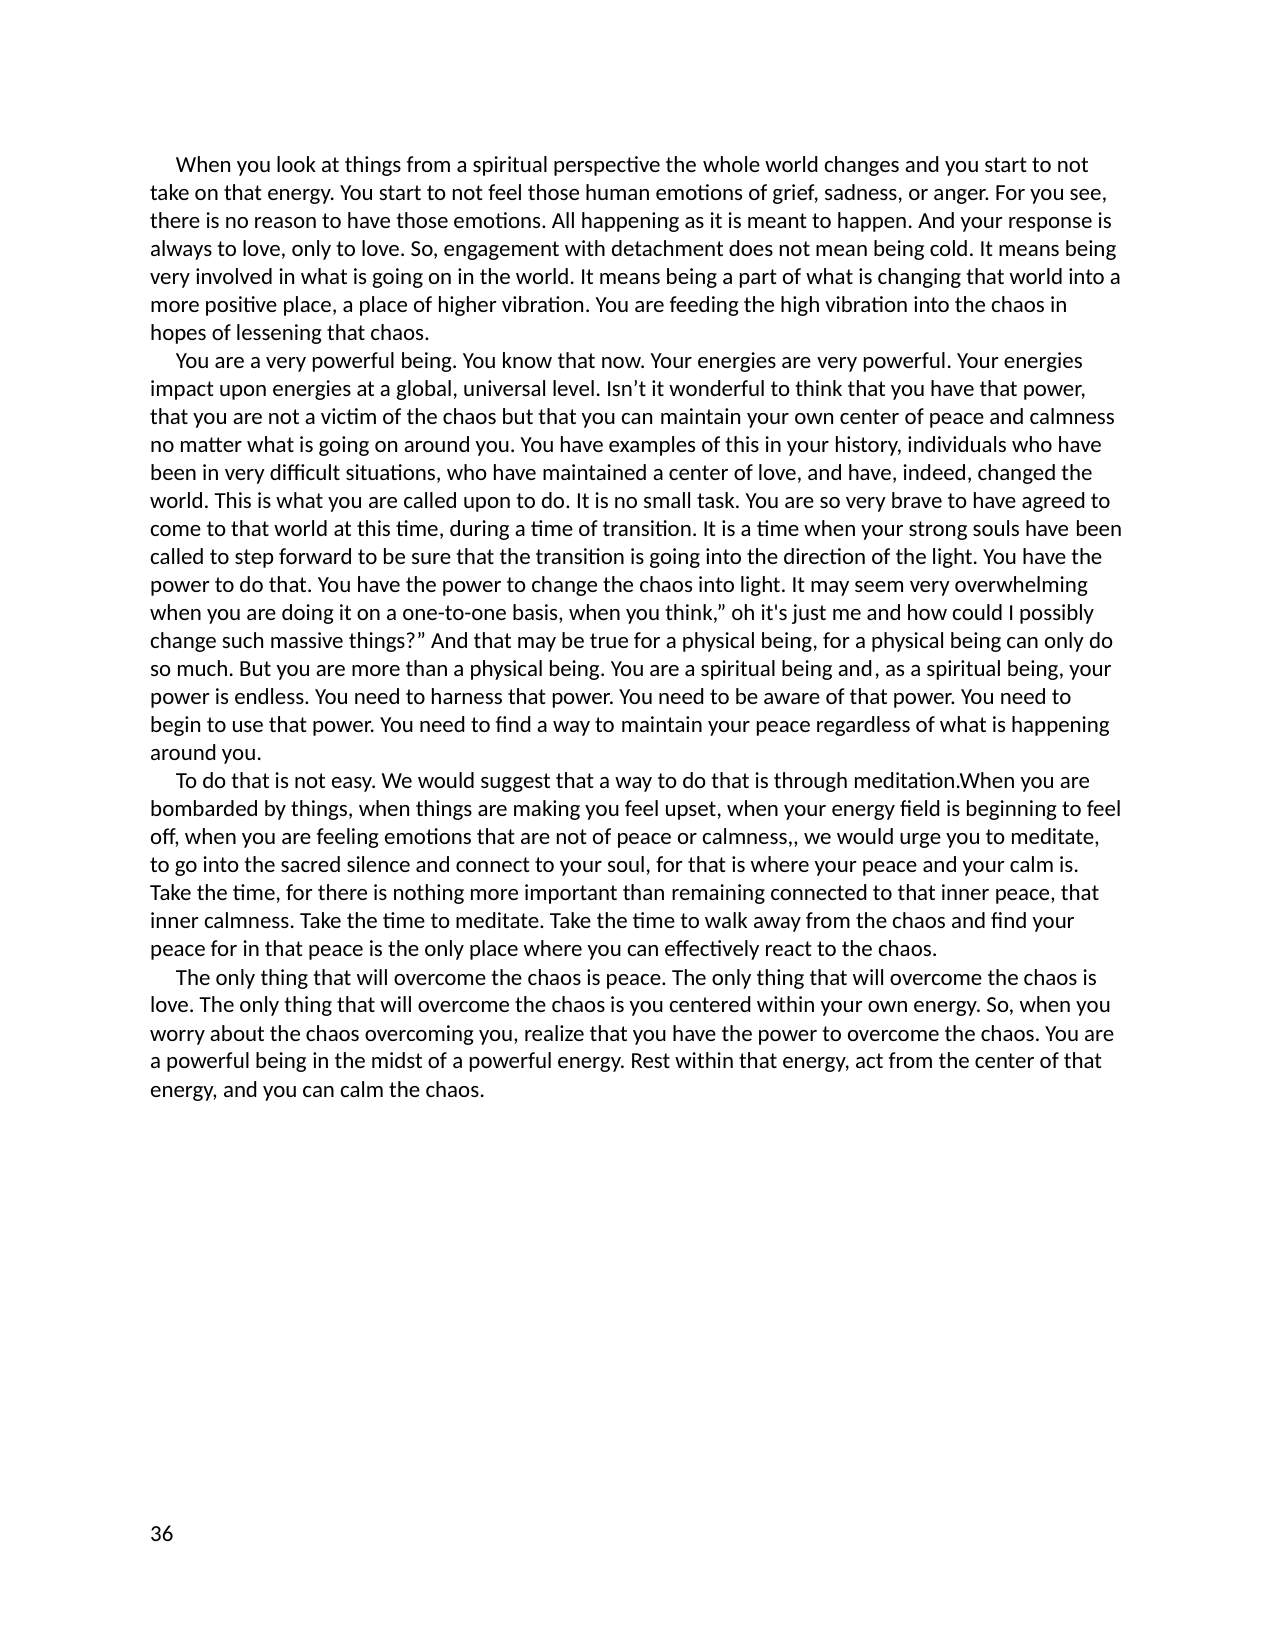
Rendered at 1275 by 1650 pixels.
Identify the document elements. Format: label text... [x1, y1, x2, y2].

text To do that is not easy. We would suggest that a way to do that is through meditation.When you are bombarded by things, when things are making you feel upset, when your energy field is beginning to feel off, when you are feeling emotions that are not of peace or calmness,, we would urge you to meditate, to go into the sacred silence and connect to your soul, for that is where your peace and your calm is. Take the time, for there is nothing more important than remaining connected to that inner peace, that inner calmness. Take the time to meditate. Take the time to walk away from the chaos and find your peace for in that peace is the only place where you can effectively react to the chaos. [150, 766, 1125, 963]
text The only thing that will overcome the chaos is peace. The only thing that will overcome the chaos is love. The only thing that will overcome the chaos is you centered within your own energy. So, when you worry about the chaos overcoming you, realize that you have the power to overcome the chaos. You are a powerful being in the midst of a powerful energy. Rest within that energy, act from the center of that energy, and you can calm the chaos. [150, 963, 1125, 1103]
text You are a very powerful being. You know that now. Your energies are very powerful. Your energies impact upon energies at a global, universal level. Isn’t it wonderful to think that you have that power, that you are not a victim of the chaos but that you can maintain your own center of peace and calmness no matter what is going on around you. You have examples of this in your history, individuals who have been in very difficult situations, who have maintained a center of love, and have, indeed, changed the world. This is what you are called upon to do. It is no small task. You are so very brave to have agreed to come to that world at this time, during a time of transition. It is a time when your strong souls have been called to step forward to be sure that the transition is going into the direction of the light. You have the power to do that. You have the power to change the chaos into light. It may seem very overwhelming when you are doing it on a one-to-one basis, when you think,” oh it's just me and how could I possibly change such massive things?” And that may be true for a physical being, for a physical being can only do so much. But you are more than a physical being. You are a spiritual being and, as a spiritual being, your power is endless. You need to harness that power. You need to be aware of that power. You need to begin to use that power. You need to find a way to maintain your peace regardless of what is happening around you. [150, 346, 1125, 766]
text When you look at things from a spiritual perspective the whole world changes and you start to not take on that energy. You start to not feel those human emotions of grief, sadness, or anger. For you see, there is no reason to have those emotions. All happening as it is meant to happen. And your response is always to love, only to love. So, engagement with detachment does not mean being cold. It means being very involved in what is going on in the world. It means being a part of what is changing that world into a more positive place, a place of higher vibration. You are feeding the high vibration into the chaos in hopes of lessening that chaos. [150, 150, 1125, 346]
